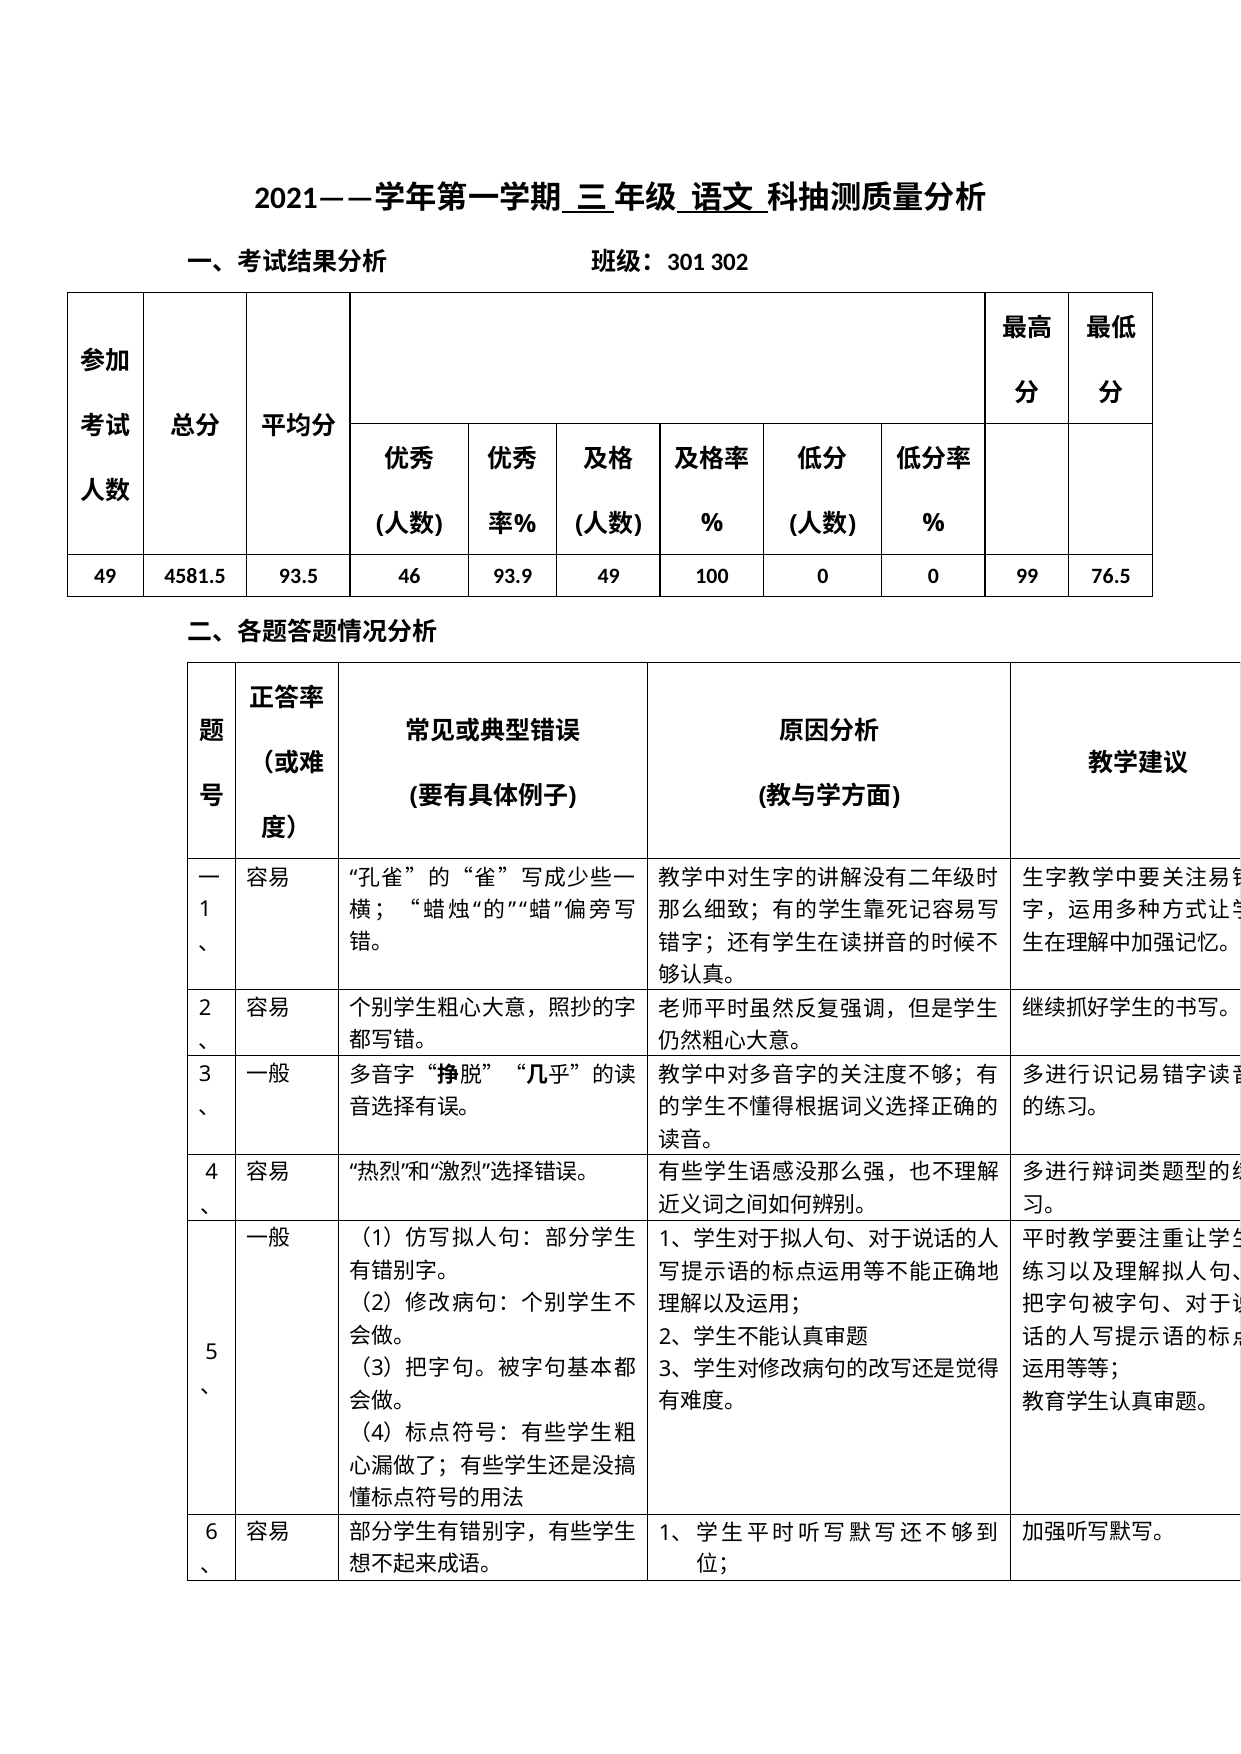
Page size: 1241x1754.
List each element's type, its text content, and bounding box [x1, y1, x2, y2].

table_cell 优秀 (人数) [351, 424, 468, 554]
table_cell 继续抓好学生的书写。 [1011, 990, 1240, 1055]
table_header [660, 293, 984, 423]
table_cell 低分率% [882, 424, 984, 554]
table_cell 一般 [236, 1056, 338, 1154]
table_cell 教学中对生字的讲解没有二年级时那么细致；有的学生靠死记容易写错字；还有学生在读拼音的时候不够认真。 [648, 859, 1010, 989]
table_cell 93.5 [247, 555, 349, 596]
table_cell 容易 [236, 1515, 338, 1579]
table_cell 平时教学要注重让学生练习以及理解拟人句、把字句被字句、对于说话的人写提示语的标点运用等等； 教育学生认真审题。 [1011, 1221, 1240, 1513]
table_header [351, 293, 660, 423]
table_cell 6、 [188, 1515, 235, 1579]
table_cell 仿写拟人句：部分学生有错别字。 修改病句：个别学生不会做。 把字句。被字句基本都会做。 标点符号：有些学生粗心漏做了；有些学生还是没搞懂标点符号的用法 [339, 1221, 647, 1513]
table_header 原因分析 (教与学方面) [648, 663, 1010, 858]
table_cell 多进行识记易错字读音的练习。 [1011, 1056, 1240, 1154]
table_cell 3、 [188, 1056, 235, 1154]
table_header 常见或典型错误 (要有具体例子) [339, 663, 647, 858]
table_cell 1、学生对于拟人句、对于说话的人写提示语的标点运用等不能正确地理解以及运用； 2、学生不能认真审题 3、学生对修改病句的改写还是觉得有难度。 [648, 1221, 1010, 1513]
table_cell [986, 424, 1068, 554]
table_cell [1069, 424, 1152, 554]
table_cell 76.5 [1069, 555, 1152, 596]
table_cell 生字教学中要关注易错字，运用多种方式让学生在理解中加强记忆。 [1011, 859, 1240, 989]
table_header 正答率（或难度） [236, 663, 338, 858]
table_cell 容易 [236, 990, 338, 1055]
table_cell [339, 1515, 647, 1579]
table_cell “孔雀”的“雀”写成少些一横；“蜡烛“的”“蜡”偏旁写错。 [339, 859, 647, 989]
table_cell 一般 [236, 1221, 338, 1513]
table_cell 老师平时虽然反复强调，但是学生仍然粗心大意。 [648, 990, 1010, 1055]
table_header 最高分 [986, 293, 1068, 423]
table_cell 0 [882, 555, 984, 596]
table_cell 5、 [188, 1221, 235, 1513]
table_cell 加强听写默写。 [1011, 1515, 1240, 1579]
table_cell 教学中对多音字的关注度不够；有的学生不懂得根据词义选择正确的读音。 [648, 1056, 1010, 1154]
table_cell 46 [351, 555, 468, 596]
table_cell 4、 [188, 1155, 235, 1220]
table_cell 99 [986, 555, 1068, 596]
table_cell 100 [661, 555, 763, 596]
table_cell 多音字“挣脱”“几乎”的读音选择有误。 [339, 1056, 647, 1154]
table_header 教学建议 [1011, 663, 1240, 858]
table_header 总分 [144, 293, 246, 554]
text 二、各题答题情况分析 [187, 597, 1053, 662]
table_cell 2、 [188, 990, 235, 1055]
table_cell 0 [764, 555, 881, 596]
table_header 平均分 [247, 293, 349, 554]
table_cell 93.9 [469, 555, 556, 596]
text 2021——学年第一学期 三 年级 语文 科抽测质量分析 [187, 162, 1053, 227]
table_cell 容易 [236, 859, 338, 989]
table_cell 及格率% [661, 424, 763, 554]
table_header 参加考试人数 [68, 293, 143, 554]
table_cell 49 [557, 555, 659, 596]
table_cell 低分 (人数) [764, 424, 881, 554]
table_cell 容易 [236, 1155, 338, 1220]
table_header 最低分 [1069, 293, 1152, 423]
table_cell 个别学生粗心大意，照抄的字都写错。 [339, 990, 647, 1055]
text 一、考试结果分析 班级：301 302 [187, 227, 1053, 292]
table_header 题 号 [188, 663, 235, 858]
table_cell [648, 1515, 1010, 1579]
table_cell 及格(人数) [557, 424, 659, 554]
table_cell 有些学生语感没那么强，也不理解近义词之间如何辨别。 [648, 1155, 1010, 1220]
table_cell “热烈”和“激烈”选择错误。 [339, 1155, 647, 1220]
table_cell 一 1、 [188, 859, 235, 989]
table_cell 49 [68, 555, 143, 596]
table_cell 多进行辩词类题型的练习。 [1011, 1155, 1240, 1220]
table_cell 4581.5 [144, 555, 246, 596]
table_cell 优秀率% [469, 424, 556, 554]
